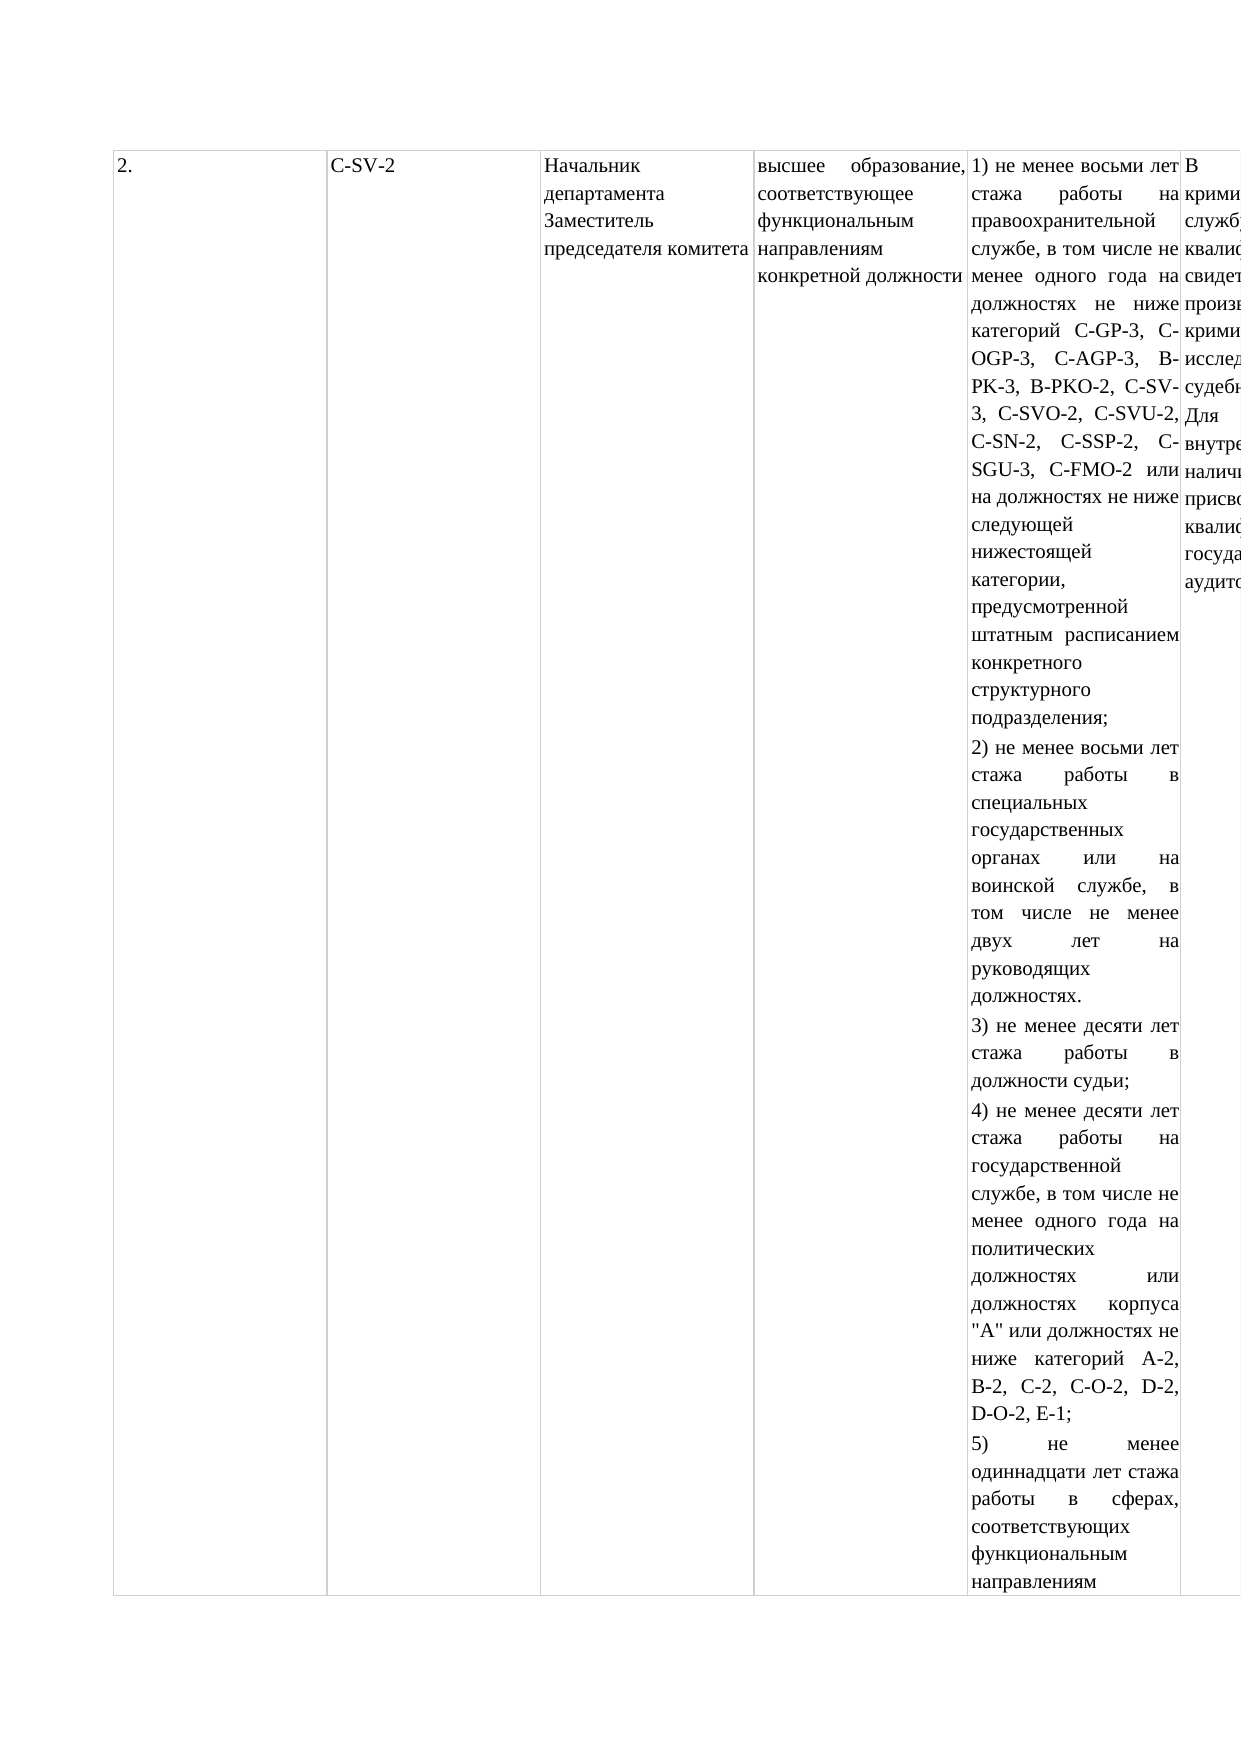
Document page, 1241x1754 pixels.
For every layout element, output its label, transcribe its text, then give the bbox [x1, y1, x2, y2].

table_cell 2. [114, 151, 326, 1594]
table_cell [755, 151, 967, 1594]
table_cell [968, 151, 1180, 1594]
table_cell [1181, 151, 1240, 1594]
table_cell C-SV-2 [328, 151, 540, 1594]
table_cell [541, 151, 753, 1594]
